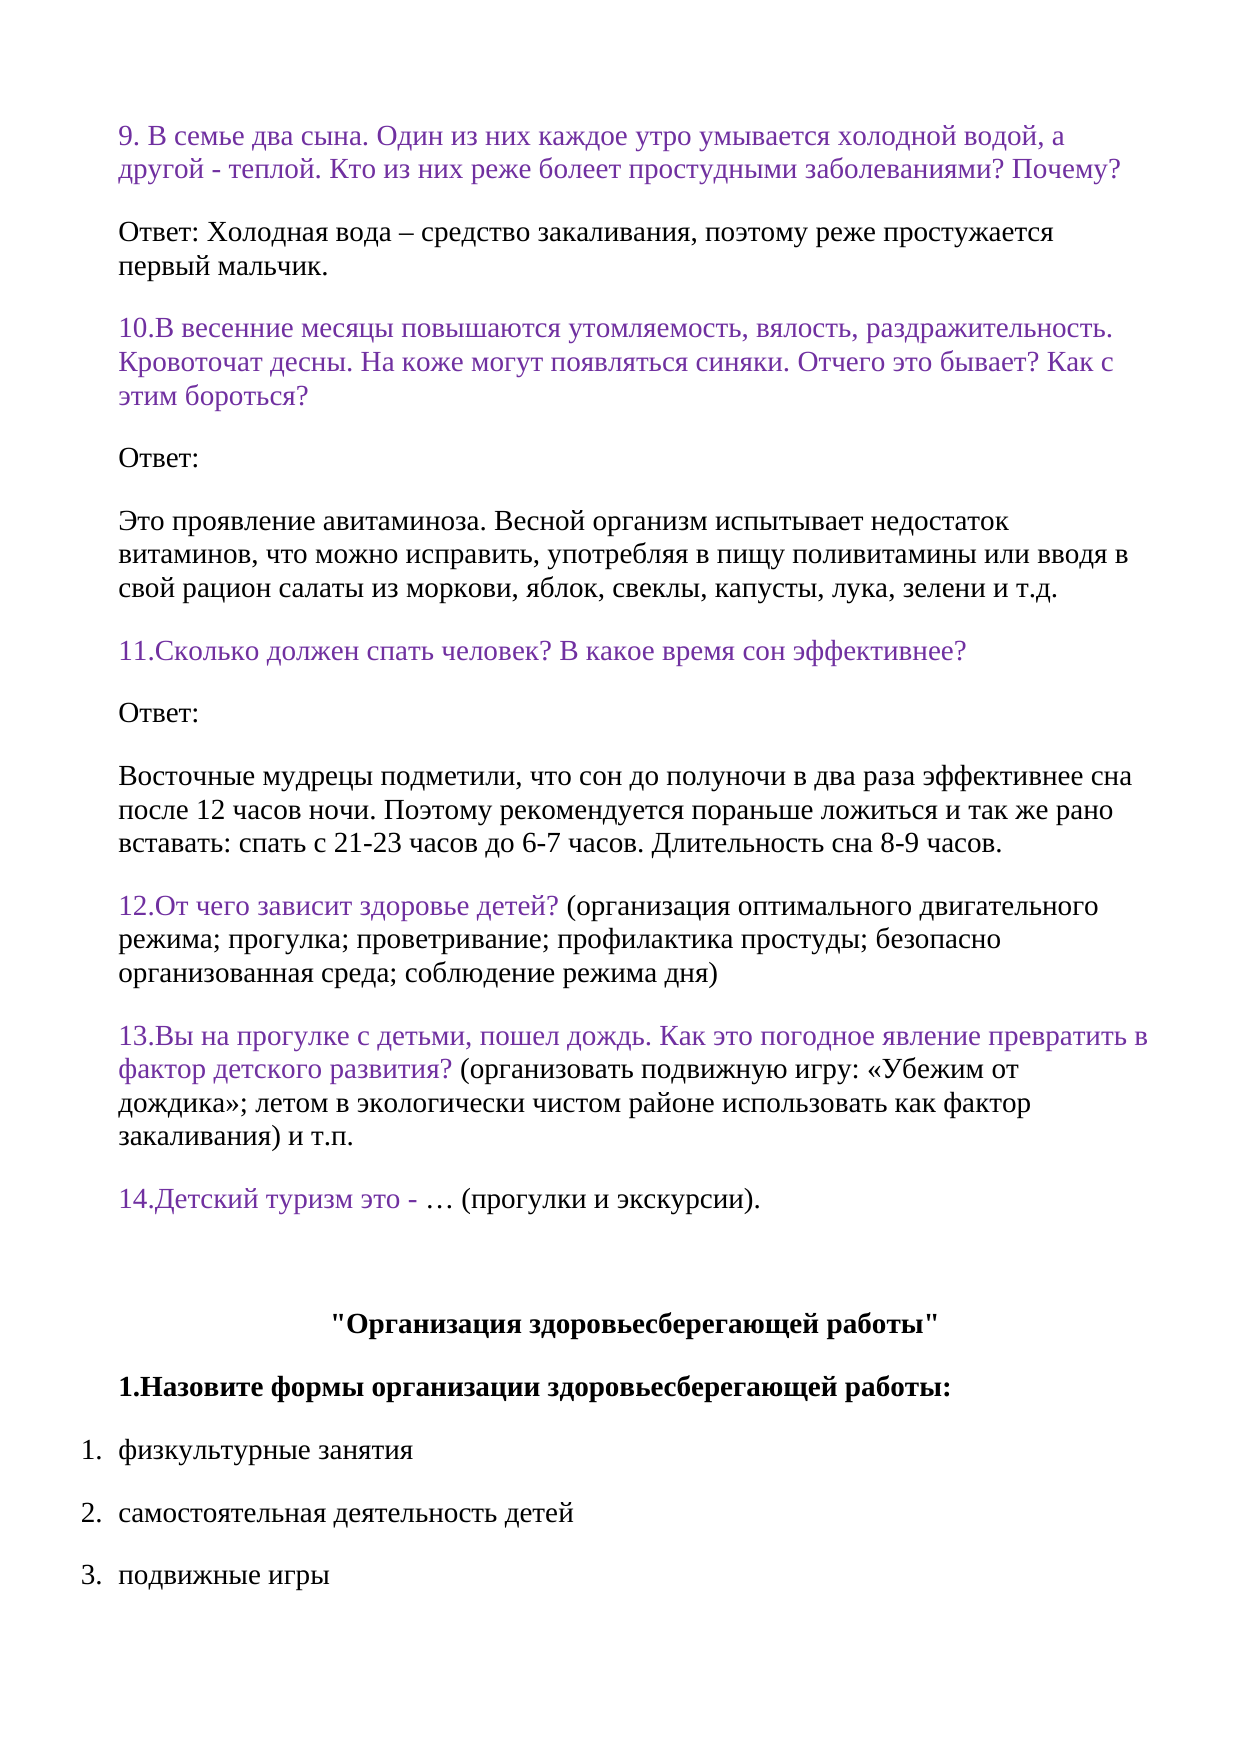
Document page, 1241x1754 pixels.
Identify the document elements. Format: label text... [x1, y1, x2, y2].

text Восточные мудрецы подметили, что сон до полуночи в два раза эффективнее сна после 12 часов ночи. Поэтому рекомендуется пораньше ложиться и так же рано вставать: спать с 21-23 часов до 6-7 часов. Длительность сна 8-9 часов. [118, 758, 1152, 859]
text 1.Назовите формы организации здоровьесберегающей работы: [118, 1369, 1152, 1403]
text "Организация здоровьесберегающей работы" [118, 1307, 1152, 1340]
text Ответ: Холодная вода – средство закаливания, поэтому реже простужается первый мальчик. [118, 214, 1152, 281]
text Ответ: [118, 440, 1152, 474]
list самостоятельная деятельность детей [81, 1495, 1152, 1528]
text Это проявление авитаминоза. Весной организм испытывает недостаток витаминов, что можно исправить, употребляя в пищу поливитамины или вводя в свой рацион салаты из моркови, яблок, свеклы, капусты, лука, зелени и т.д. [118, 503, 1152, 604]
list физкультурные занятия [81, 1432, 1152, 1466]
text 11.Сколько должен спать человек? В какое время сон эффективнее? [118, 633, 1152, 666]
text 13.Вы на прогулке с детьми, пошел дождь. Как это погодное явление превратить в фактор детского развития? (организовать подвижную игру: «Убежим от дождика»; летом в экологически чистом районе использовать как фактор закаливания) и т.п. [118, 1018, 1152, 1152]
text 9. В семье два сына. Один из них каждое утро умывается холодной водой, а другой - теплой. Кто из них реже болеет простудными заболеваниями? Почему? [118, 118, 1152, 185]
text 14.Детский туризм это - … (прогулки и экскурсии). [118, 1181, 1152, 1215]
text Ответ: [118, 696, 1152, 729]
text 12.От чего зависит здоровье детей? (организация оптимального двигательного режима; прогулка; проветривание; профилактика простуды; безопасно организованная среда; соблюдение режима дня) [118, 888, 1152, 989]
text 10.В весенние месяцы повышаются утомляемость, вялость, раздражительность. Кровоточат десны. На коже могут появляться синяки. Отчего это бывает? Как с этим бороться? [118, 311, 1152, 411]
list подвижные игры [81, 1557, 1152, 1591]
